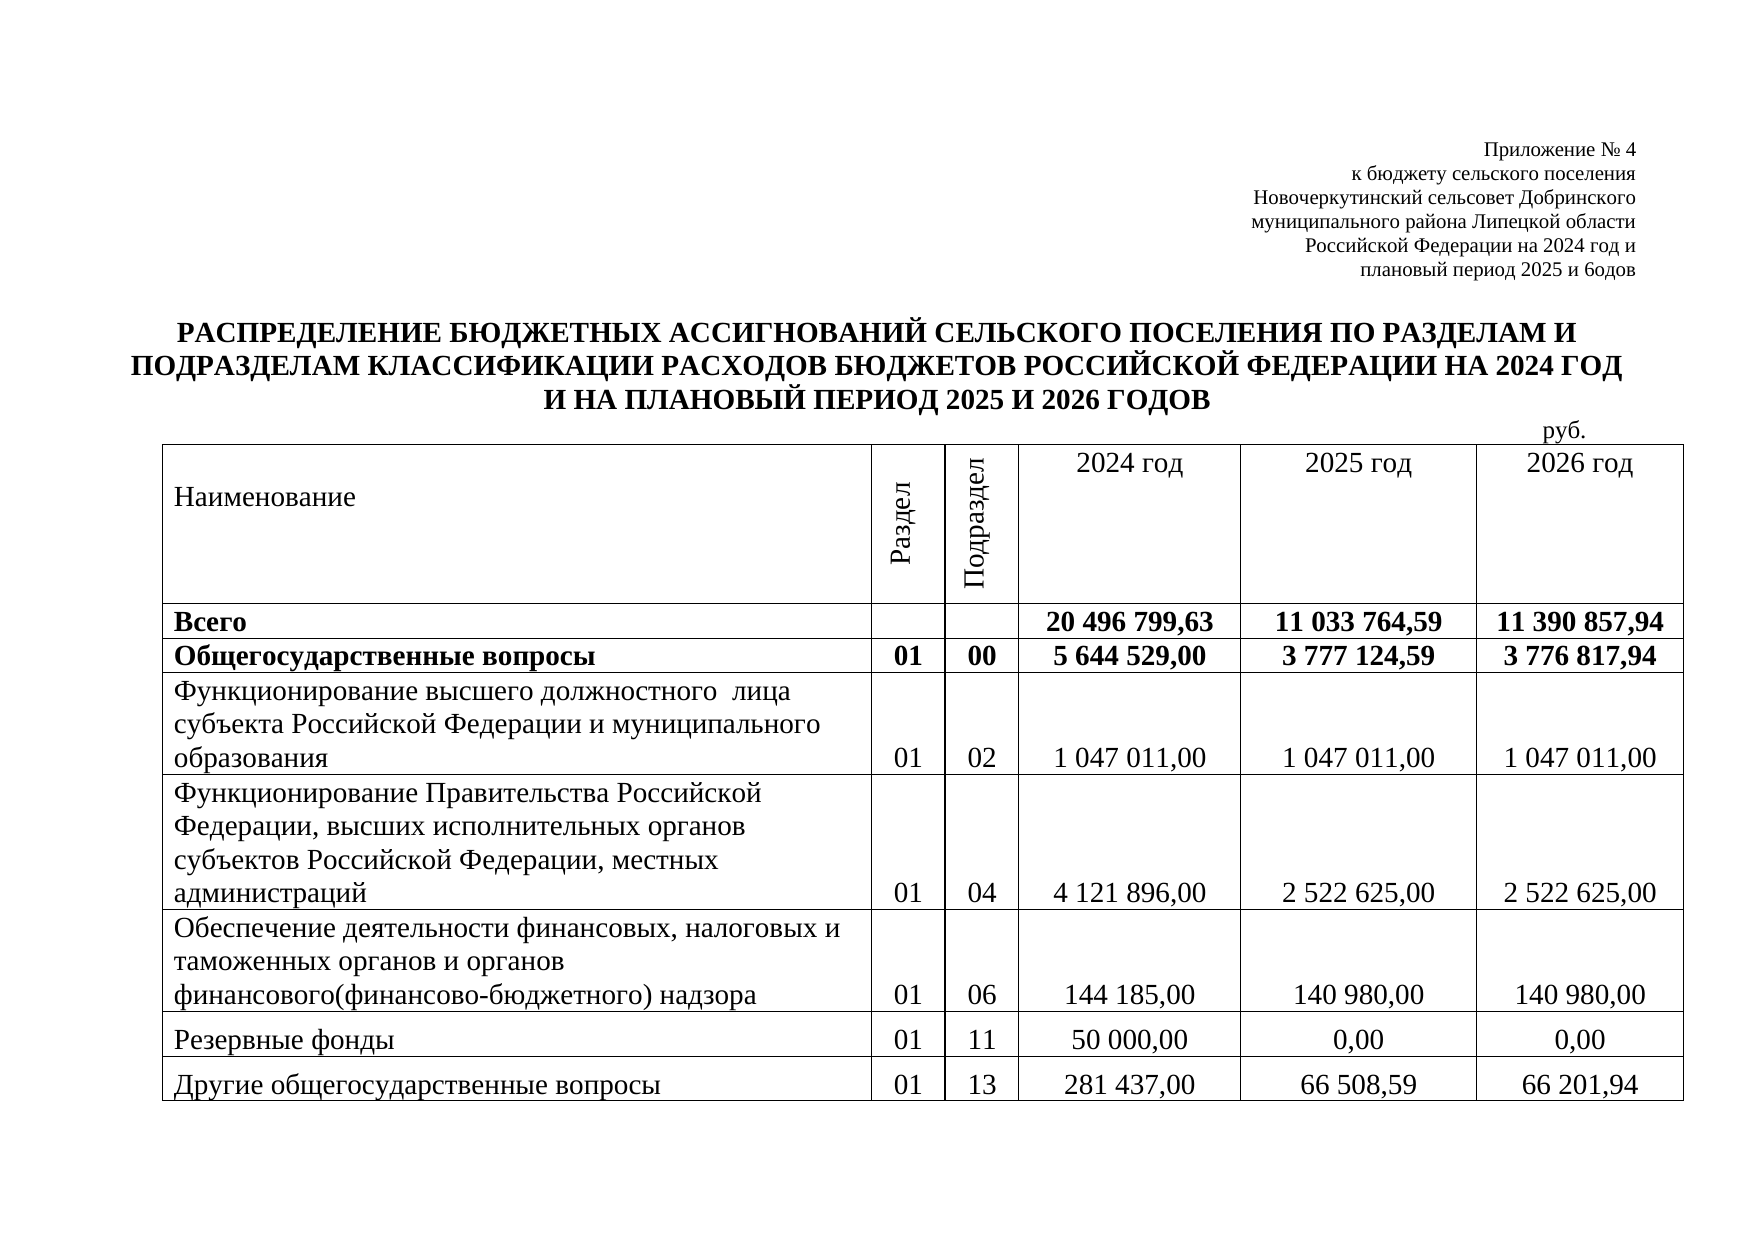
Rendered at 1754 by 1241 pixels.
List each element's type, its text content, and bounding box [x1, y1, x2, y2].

table_cell 66 201,94 [1477, 1057, 1683, 1100]
subtitle Приложение № 4 [118, 137, 1636, 161]
table_cell 01 [872, 910, 944, 1011]
table_cell 11 390 857,94 [1477, 604, 1683, 637]
table_cell Общегосударственные вопросы [163, 639, 871, 672]
table_header 2026 год [1477, 445, 1683, 603]
table_cell 01 [872, 673, 944, 774]
text руб. [118, 415, 1636, 444]
table_cell Обеспечение деятельности финансовых, налоговых и таможенных органов и органов финансового(финансово-бюджетного) надзора [163, 910, 871, 1011]
text плановый период 2025 и 6одов [118, 257, 1636, 281]
table_cell 281 437,00 [1019, 1057, 1240, 1100]
table_cell 1 047 011,00 [1019, 673, 1240, 774]
table_cell 0,00 [1241, 1012, 1476, 1056]
table_cell Другие общегосударственные вопросы [163, 1057, 871, 1100]
table_cell 04 [946, 775, 1018, 909]
table_cell 0,00 [1477, 1012, 1683, 1056]
table_cell 5 644 529,00 [1019, 639, 1240, 672]
table_cell Функционирование Правительства Российской Федерации, высших исполнительных органов субъектов Российской Федерации, местных администраций [163, 775, 871, 909]
text к бюджету сельского поселения [118, 161, 1636, 185]
table_cell 1 047 011,00 [1477, 673, 1683, 774]
table_cell 66 508,59 [1241, 1057, 1476, 1100]
table_cell 2 522 625,00 [1241, 775, 1476, 909]
table_cell 01 [872, 775, 944, 909]
table_cell [872, 604, 944, 637]
table_cell 140 980,00 [1241, 910, 1476, 1011]
table_header 2025 год [1241, 445, 1476, 603]
table_cell 2 522 625,00 [1477, 775, 1683, 909]
table_cell 11 033 764,59 [1241, 604, 1476, 637]
table_cell 01 [872, 639, 944, 672]
table_cell Функционирование высшего должностного лица субъекта Российской Федерации и муниципального образования [163, 673, 871, 774]
table_cell 13 [946, 1057, 1018, 1100]
table_header Подраздел [946, 445, 1018, 603]
table_cell Резервные фонды [163, 1012, 871, 1056]
text Российской Федерации на 2024 год и [118, 233, 1636, 257]
table_cell 20 496 799,63 [1019, 604, 1240, 637]
table_cell 144 185,00 [1019, 910, 1240, 1011]
table_header 2024 год [1019, 445, 1240, 603]
text РАСПРЕДЕЛЕНИЕ БЮДЖЕТНЫХ АССИГНОВАНИЙ СЕЛЬСКОГО ПОСЕЛЕНИЯ ПО РАЗДЕЛАМ И ПОДРАЗДЕЛАМ КЛАССИФИКАЦИИ РАСХОДОВ БЮДЖЕТОВ РОССИЙСКОЙ ФЕДЕРАЦИИ НА 2024 ГОД И НА ПЛАНОВЫЙ ПЕРИОД 2025 И 2026 ГОДОВ [118, 315, 1636, 415]
text муниципального района Липецкой области [118, 209, 1636, 233]
table_cell Всего [163, 604, 871, 637]
text Новочеркутинский сельсовет Добринского [118, 185, 1636, 209]
table_cell 140 980,00 [1477, 910, 1683, 1011]
table_cell 01 [872, 1057, 944, 1100]
table_cell 3 776 817,94 [1477, 639, 1683, 672]
table_cell [946, 604, 1018, 637]
table_header Раздел [872, 445, 944, 603]
table_cell 50 000,00 [1019, 1012, 1240, 1056]
table_cell 3 777 124,59 [1241, 639, 1476, 672]
table_header Наименование [163, 445, 871, 603]
table_cell 02 [946, 673, 1018, 774]
table_cell 06 [946, 910, 1018, 1011]
table_cell 1 047 011,00 [1241, 673, 1476, 774]
table_cell 00 [946, 639, 1018, 672]
table_cell 11 [946, 1012, 1018, 1056]
table_cell 01 [872, 1012, 944, 1056]
table_cell 4 121 896,00 [1019, 775, 1240, 909]
